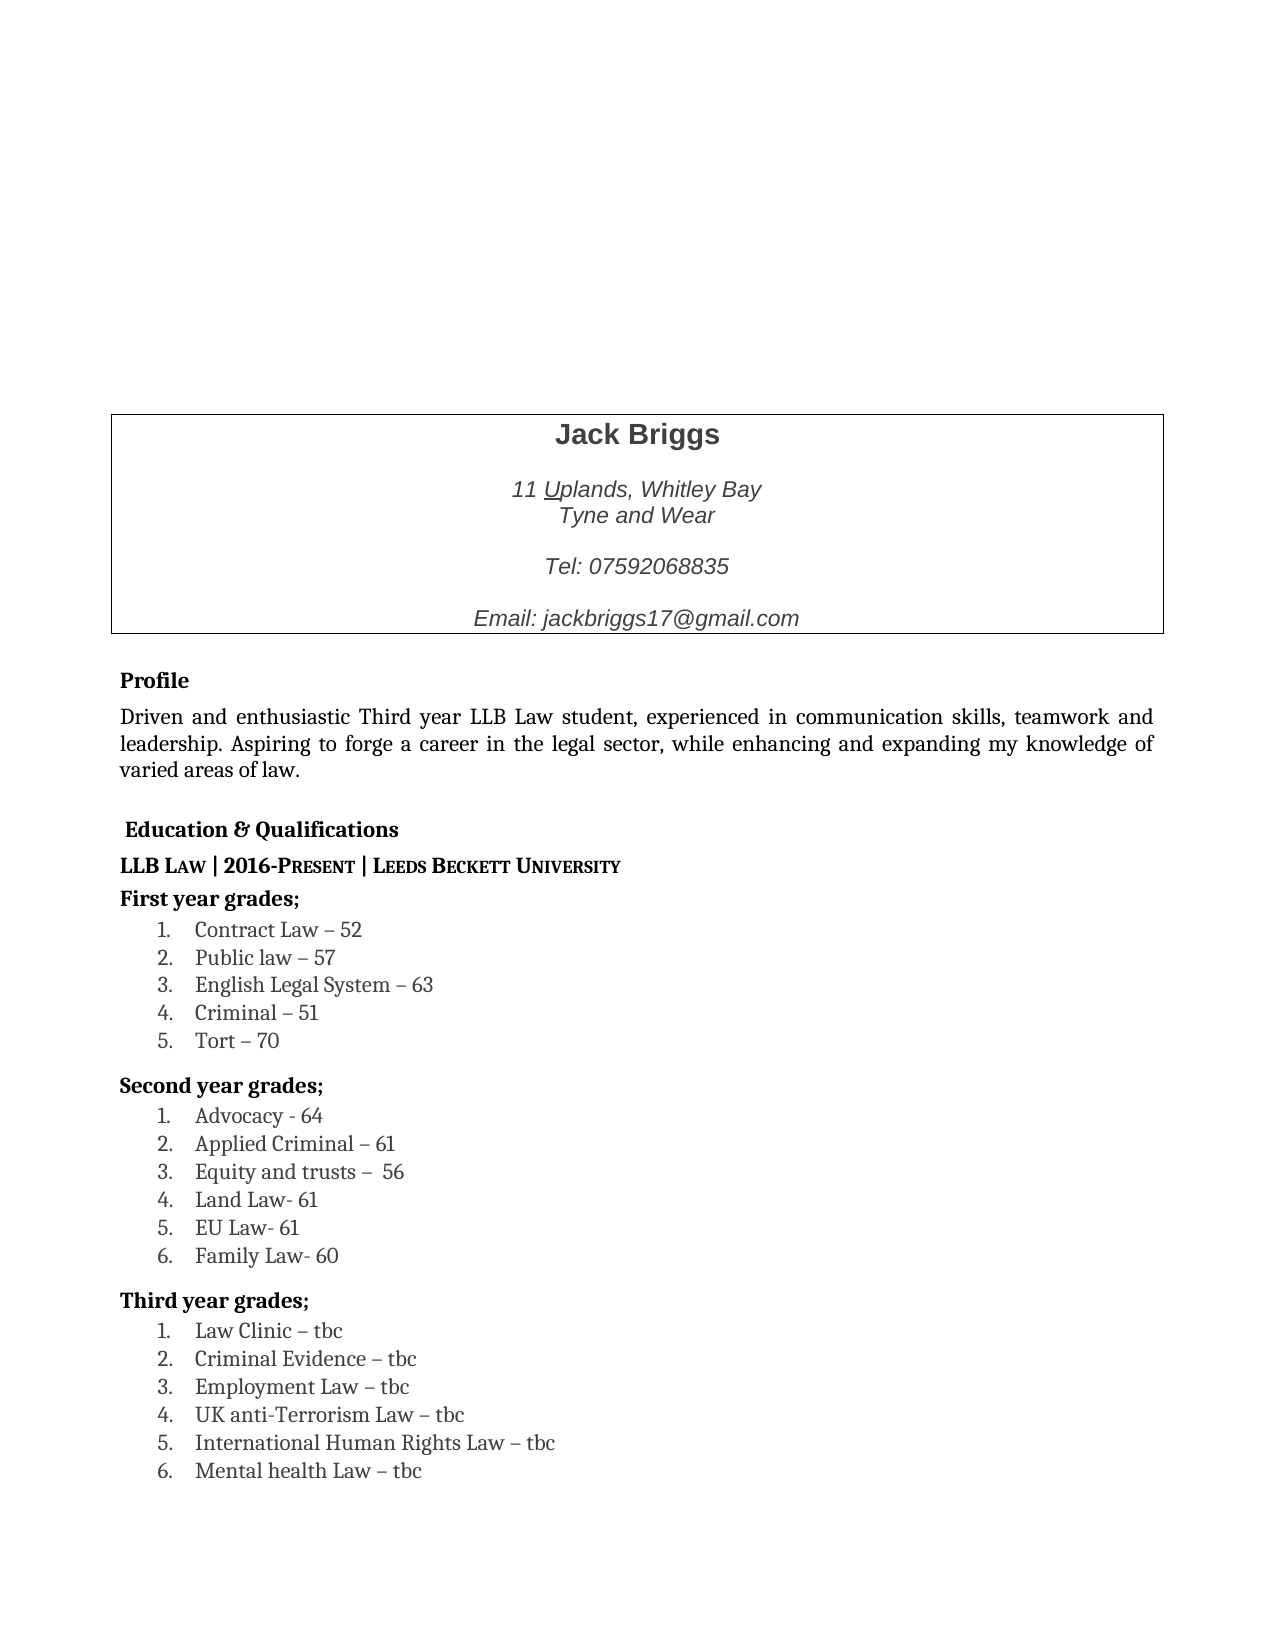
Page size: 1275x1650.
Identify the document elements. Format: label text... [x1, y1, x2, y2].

text Profile [120, 667, 1155, 694]
list Criminal – 51 [157, 1000, 1155, 1027]
list Mental health Law – tbc [157, 1457, 1155, 1484]
list Applied Criminal – 61 [157, 1131, 1155, 1157]
list Advocacy - 64 [157, 1103, 1155, 1129]
list Contract Law – 52 [157, 916, 1155, 943]
list Public law – 57 [157, 944, 1155, 971]
list Equity and trusts – 56 [157, 1159, 1155, 1185]
list International Human Rights Law – tbc [157, 1429, 1155, 1456]
text Driven and enthusiastic Third year LLB Law student, experienced in communication skills, teamwork and leadership. Aspiring to forge a career in the legal sector, while enhancing and expanding my knowledge of varied areas of law. [120, 704, 1155, 783]
text Tel: 07592068835 [112, 550, 1163, 579]
list Criminal Evidence – tbc [157, 1346, 1155, 1372]
text Education & Qualifications [120, 817, 1155, 843]
text 11 Uplands, Whitley Bay Tyne and Wear [112, 472, 1163, 528]
text Third year grades; [120, 1287, 1155, 1314]
text Second year grades; [120, 1073, 1155, 1099]
list Law Clinic – tbc [157, 1318, 1155, 1344]
list English Legal System – 63 [157, 972, 1155, 999]
list UK anti-Terrorism Law – tbc [157, 1402, 1155, 1428]
list Tort – 70 [157, 1028, 1155, 1054]
list EU Law- 61 [157, 1215, 1155, 1241]
list Land Law- 61 [157, 1187, 1155, 1213]
text First year grades; [120, 886, 1155, 912]
text Email: jackbriggs17@gmail.com [112, 601, 1163, 633]
list Employment Law – tbc [157, 1374, 1155, 1400]
list Family Law- 60 [157, 1243, 1155, 1269]
text Jack Briggs [112, 415, 1163, 451]
text LLB Law | 2016-Present | Leeds Beckett University [120, 853, 1155, 880]
